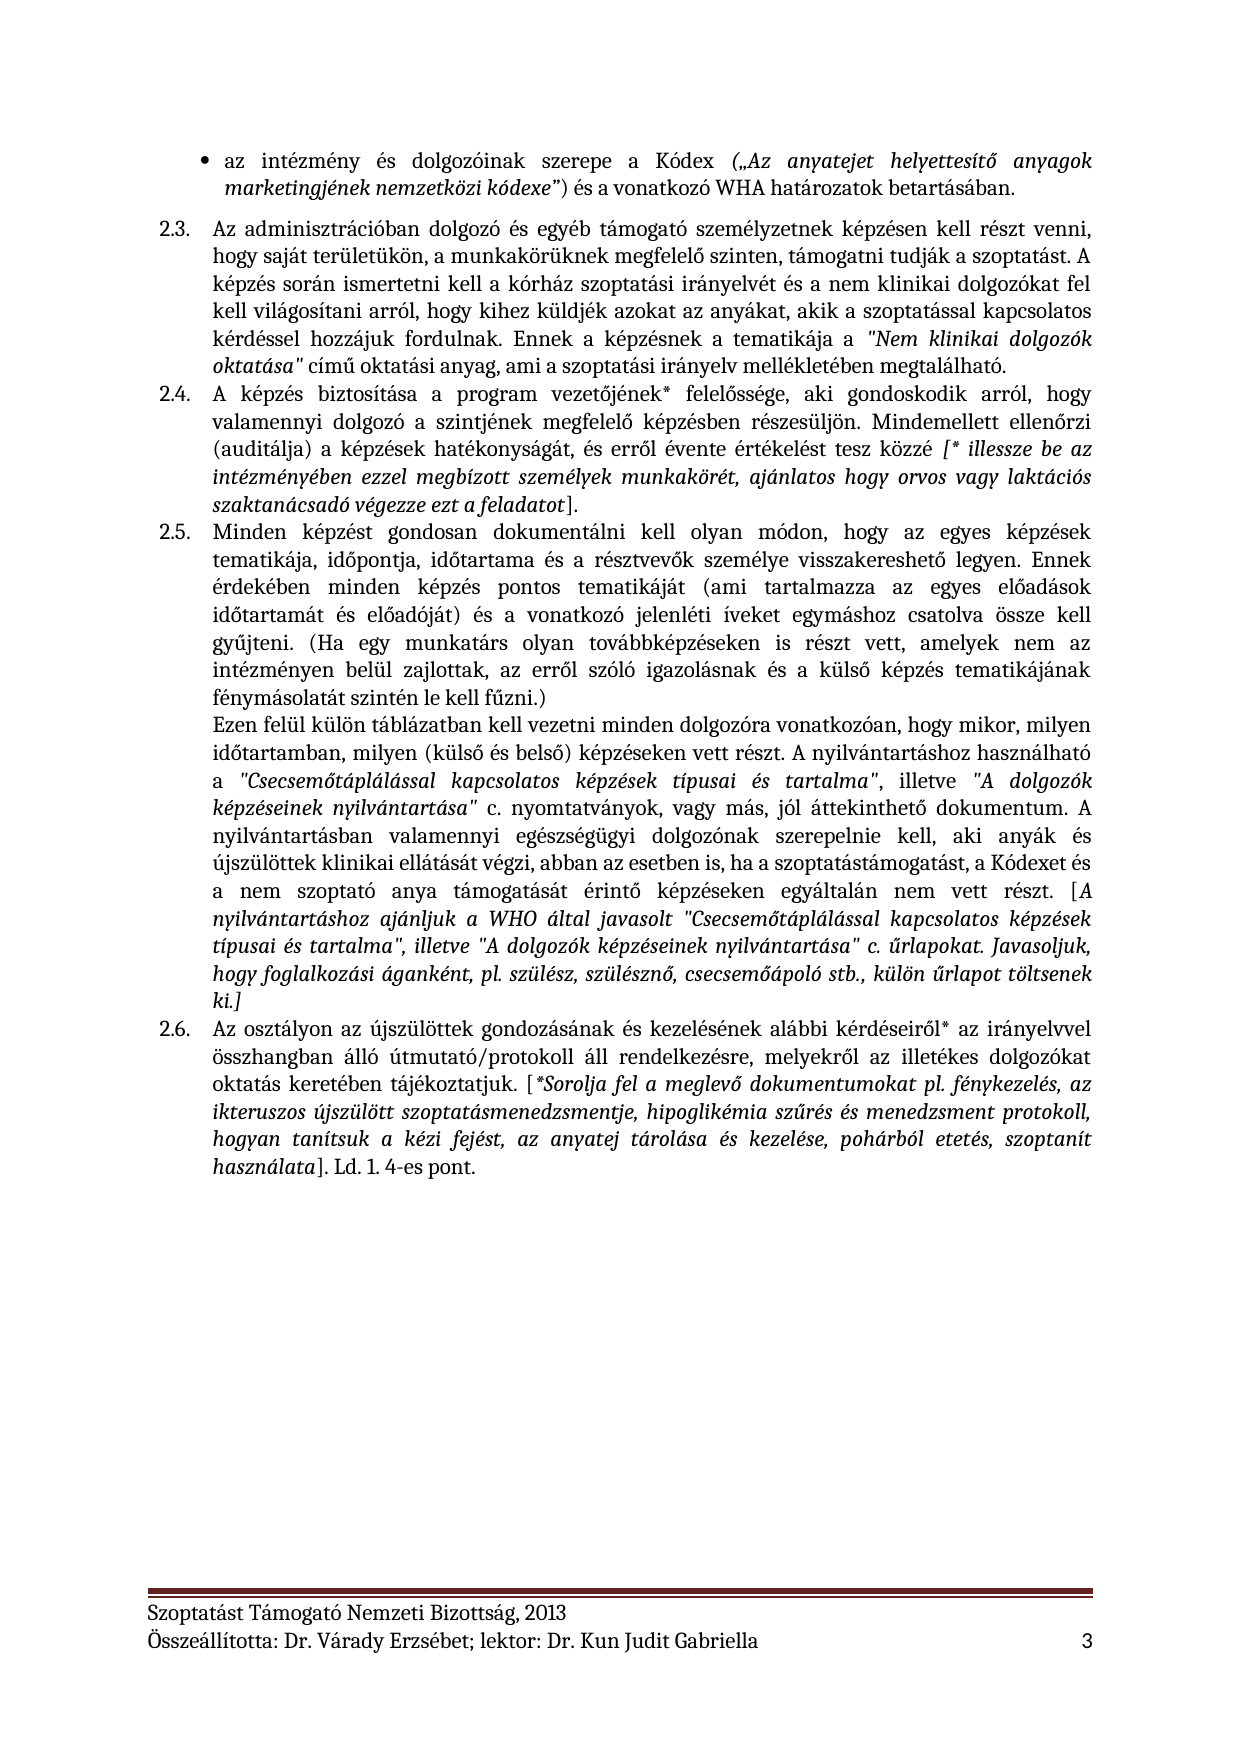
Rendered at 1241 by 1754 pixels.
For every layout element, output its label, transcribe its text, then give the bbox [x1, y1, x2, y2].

list az intézmény és dolgozóinak szerepe a Kódex („Az anyatejet helyettesítő anyagok marketingjének nemzetközi kódexe”) és a vonatkozó WHA határozatok betartásában. [201, 148, 1093, 202]
text A képzés biztosítása a program vezetőjének* felelőssége, aki gondoskodik arról, hogy valamennyi dolgozó a szintjének megfelelő képzésben részesüljön. Mindemellett ellenőrzi (auditálja) a képzések hatékonyságát, és erről évente értékelést tesz közzé [* illessze be az intézményében ezzel megbízott személyek munkakörét, ajánlatos hogy orvos vagy laktációs szaktanácsadó végezze ezt a feladatot]. [159, 381, 1093, 518]
text Minden képzést gondosan dokumentálni kell olyan módon, hogy az egyes képzések tematikája, időpontja, időtartama és a résztvevők személye visszakereshető legyen. Ennek érdekében minden képzés pontos tematikáját (ami tartalmazza az egyes előadások időtartamát és előadóját) és a vonatkozó jelenléti íveket egymáshoz csatolva össze kell gyűjteni. (Ha egy munkatárs olyan továbbképzéseken is részt vett, amelyek nem az intézményen belül zajlottak, az erről szóló igazolásnak és a külső képzés tematikájának fénymásolatát szintén le kell fűzni.) [159, 519, 1093, 711]
list Ezen felül külön táblázatban kell vezetni minden dolgozóra vonatkozóan, hogy mikor, milyen időtartamban, milyen (külső és belső) képzéseken vett részt. A nyilvántartáshoz használható a "Csecsemőtáplálással kapcsolatos képzések típusai és tartalma", illetve "A dolgozók képzéseinek nyilvántartása" c. nyomtatványok, vagy más, jól áttekinthető dokumentum. A nyilvántartásban valamennyi egészségügyi dolgozónak szerepelnie kell, aki anyák és újszülöttek klinikai ellátását végzi, abban az esetben is, ha a szoptatástámogatást, a Kódexet és a nem szoptató anya támogatását érintő képzéseken egyáltalán nem vett részt. [A nyilvántartáshoz ajánljuk a WHO által javasolt "Csecsemőtáplálással kapcsolatos képzések típusai és tartalma", illetve "A dolgozók képzéseinek nyilvántartása" c. űrlapokat. Javasoljuk, hogy foglalkozási áganként, pl. szülész, szülésznő, csecsemőápoló stb., külön űrlapot töltsenek ki.] [212, 712, 1093, 1014]
text Az adminisztrációban dolgozó és egyéb támogató személyzetnek képzésen kell részt venni, hogy saját területükön, a munkakörüknek megfelelő szinten, támogatni tudják a szoptatást. A képzés során ismertetni kell a kórház szoptatási irányelvét és a nem klinikai dolgozókat fel kell világosítani arról, hogy kihez küldjék azokat az anyákat, akik a szoptatással kapcsolatos kérdéssel hozzájuk fordulnak. Ennek a képzésnek a tematikája a "Nem klinikai dolgozók oktatása" című oktatási anyag, ami a szoptatási irányelv mellékletében megtalálható. [159, 215, 1093, 380]
text Az osztályon az újszülöttek gondozásának és kezelésének alábbi kérdéseiről* az irányelvvel összhangban álló útmutató/protokoll áll rendelkezésre, melyekről az illetékes dolgozókat oktatás keretében tájékoztatjuk. [*Sorolja fel a meglevő dokumentumokat pl. fénykezelés, az ikteruszos újszülött szoptatásmenedzsmentje, hipoglikémia szűrés és menedzsment protokoll, hogyan tanítsuk a kézi fejést, az anyatej tárolása és kezelése, pohárból etetés, szoptanít használata]. Ld. 1. 4-es pont. [159, 1016, 1093, 1180]
